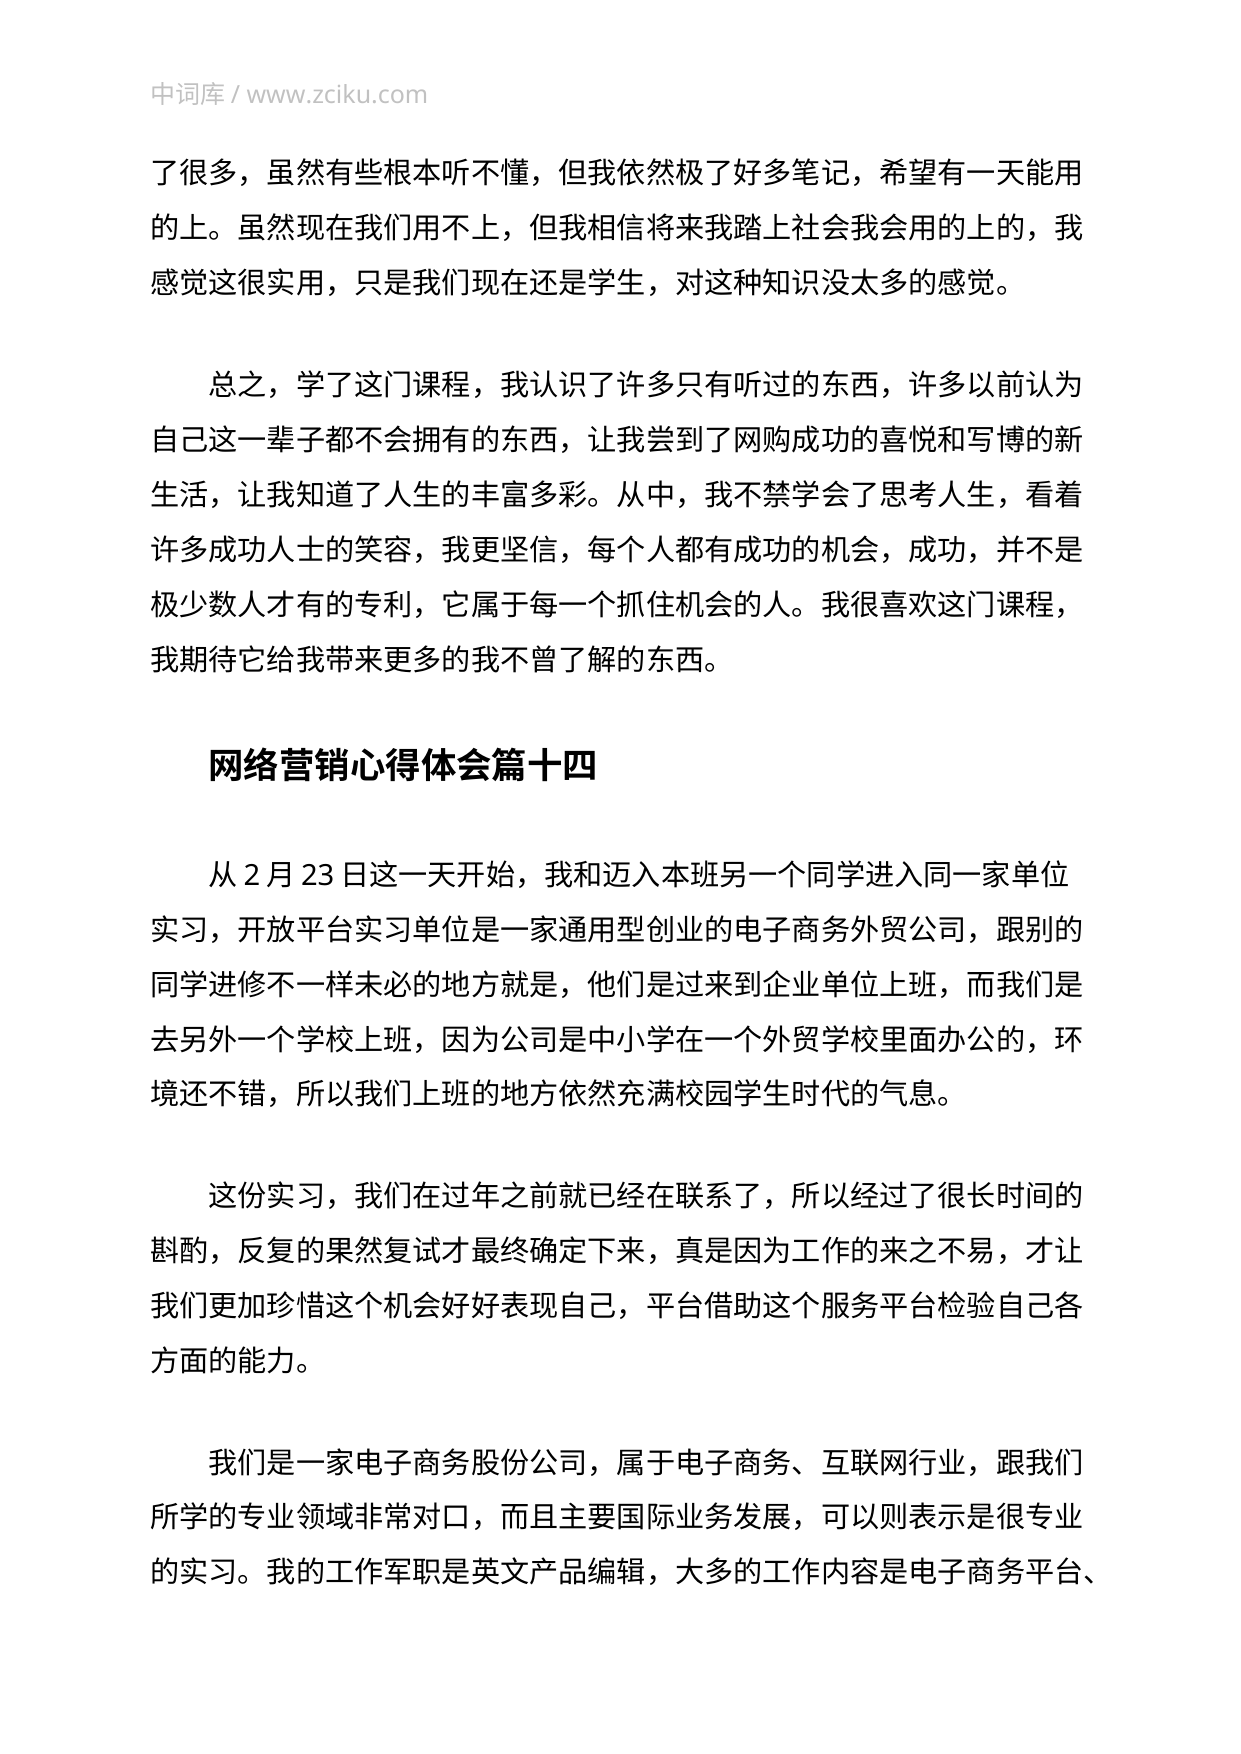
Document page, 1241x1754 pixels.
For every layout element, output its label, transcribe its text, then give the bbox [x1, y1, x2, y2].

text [150, 150, 1090, 302]
text 网络营销心得体会篇十四 [150, 738, 1090, 789]
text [150, 1439, 1090, 1591]
text 这份实习，我们在过年之前就已经在联系了，所以经过了很长时间的斟酌，反复的果然复试才最终确定下来，真是因为工作的来之不易，才让我们更加珍惜这个机会好好表现自己，平台借助这个服务平台检验自己各方面的能力。 [150, 1173, 1090, 1380]
text 从2月23日这一天开始，我和迈入本班另一个同学进入同一家单位实习，开放平台实习单位是一家通用型创业的电子商务外贸公司，跟别的同学进修不一样未必的地方就是，他们是过来到企业单位上班，而我们是去另外一个学校上班，因为公司是中小学在一个外贸学校里面办公的，环境还不错，所以我们上班的地方依然充满校园学生时代的气息。 [150, 851, 1090, 1113]
text 总之，学了这门课程，我认识了许多只有听过的东西，许多以前认为自己这一辈子都不会拥有的东西，让我尝到了网购成功的喜悦和写博的新生活，让我知道了人生的丰富多彩。从中，我不禁学会了思考人生，看着许多成功人士的笑容，我更坚信，每个人都有成功的机会，成功，并不是极少数人才有的专利，它属于每一个抓住机会的人。我很喜欢这门课程，我期待它给我带来更多的我不曾了解的东西。 [150, 362, 1090, 678]
